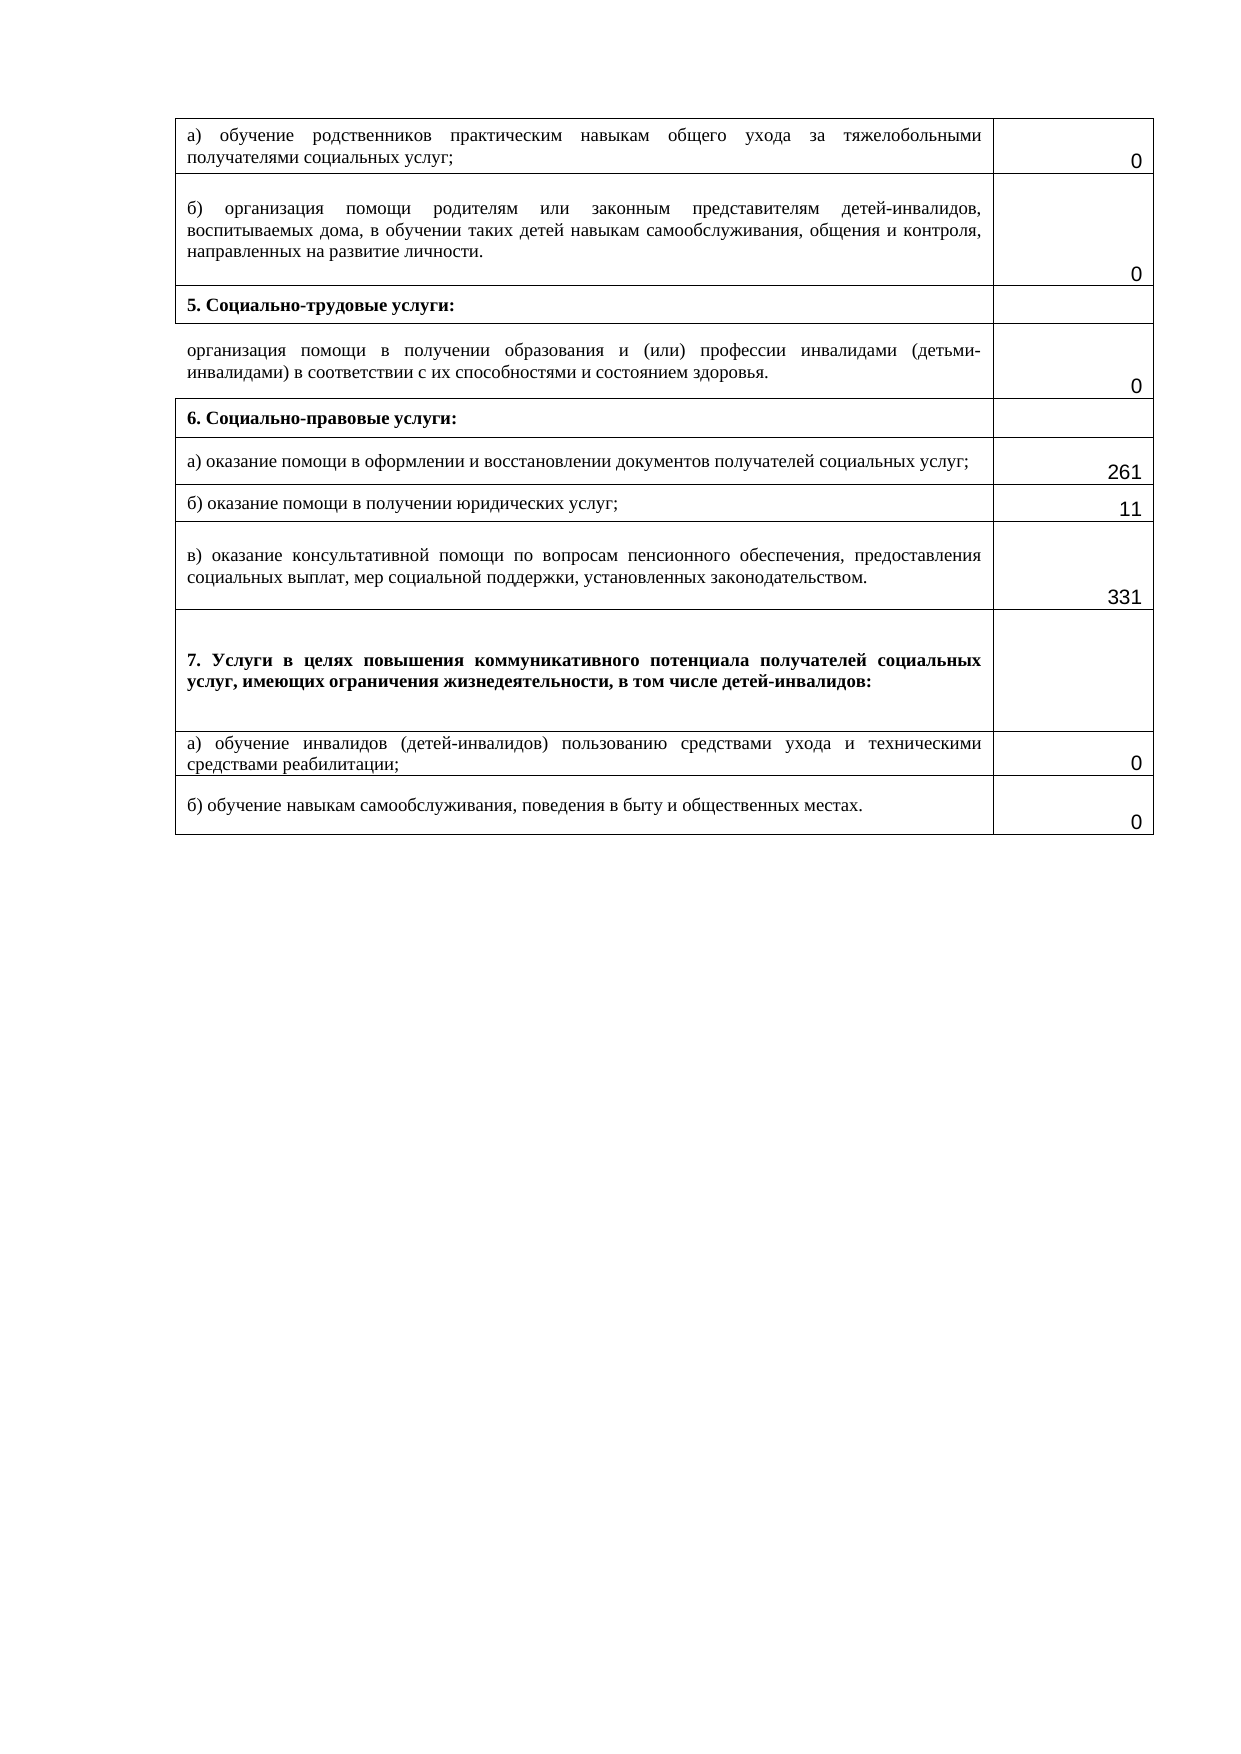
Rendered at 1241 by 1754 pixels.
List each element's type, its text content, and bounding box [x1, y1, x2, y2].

table_cell а) обучение инвалидов (детей-инвалидов) пользованию средствами ухода и техническими средствами реабилитации; [176, 732, 993, 775]
table_cell в) оказание консультативной помощи по вопросам пенсионного обеспечения, предоставления социальных выплат, мер социальной поддержки, установленных законодательством. [176, 522, 993, 609]
table_cell 0 [994, 324, 1153, 398]
table_cell 0 [994, 174, 1153, 285]
table_cell [994, 399, 1153, 437]
table_cell 6. Социально-правовые услуги: [176, 399, 993, 437]
table_cell [994, 610, 1153, 731]
table_cell а) обучение родственников практическим навыкам общего ухода за тяжелобольными получателями социальных услуг; [176, 119, 993, 173]
table_cell б) обучение навыкам самообслуживания, поведения в быту и общественных местах. [176, 776, 993, 834]
table_cell [994, 286, 1153, 323]
table_cell 5. Социально-трудовые услуги: [176, 286, 993, 323]
table_cell 11 [994, 485, 1153, 521]
table_cell б) оказание помощи в получении юридических услуг; [176, 485, 993, 521]
table_cell 0 [994, 119, 1153, 173]
table_cell а) оказание помощи в оформлении и восстановлении документов получателей социальных услуг; [176, 438, 993, 484]
table_cell организация помощи в получении образования и (или) профессии инвалидами (детьми-инвалидами) в соответствии с их способностями и состоянием здоровья. [176, 324, 993, 398]
table_cell 7. Услуги в целях повышения коммуникативного потенциала получателей социальных услуг, имеющих ограничения жизнедеятельности, в том числе детей-инвалидов: [176, 610, 993, 731]
table_cell б) организация помощи родителям или законным представителям детей-инвалидов, воспитываемых дома, в обучении таких детей навыкам самообслуживания, общения и контроля, направленных на развитие личности. [176, 174, 993, 285]
table_cell 261 [994, 438, 1153, 484]
table_cell 331 [994, 522, 1153, 609]
table_cell 0 [994, 732, 1153, 775]
table_cell 0 [994, 776, 1153, 834]
